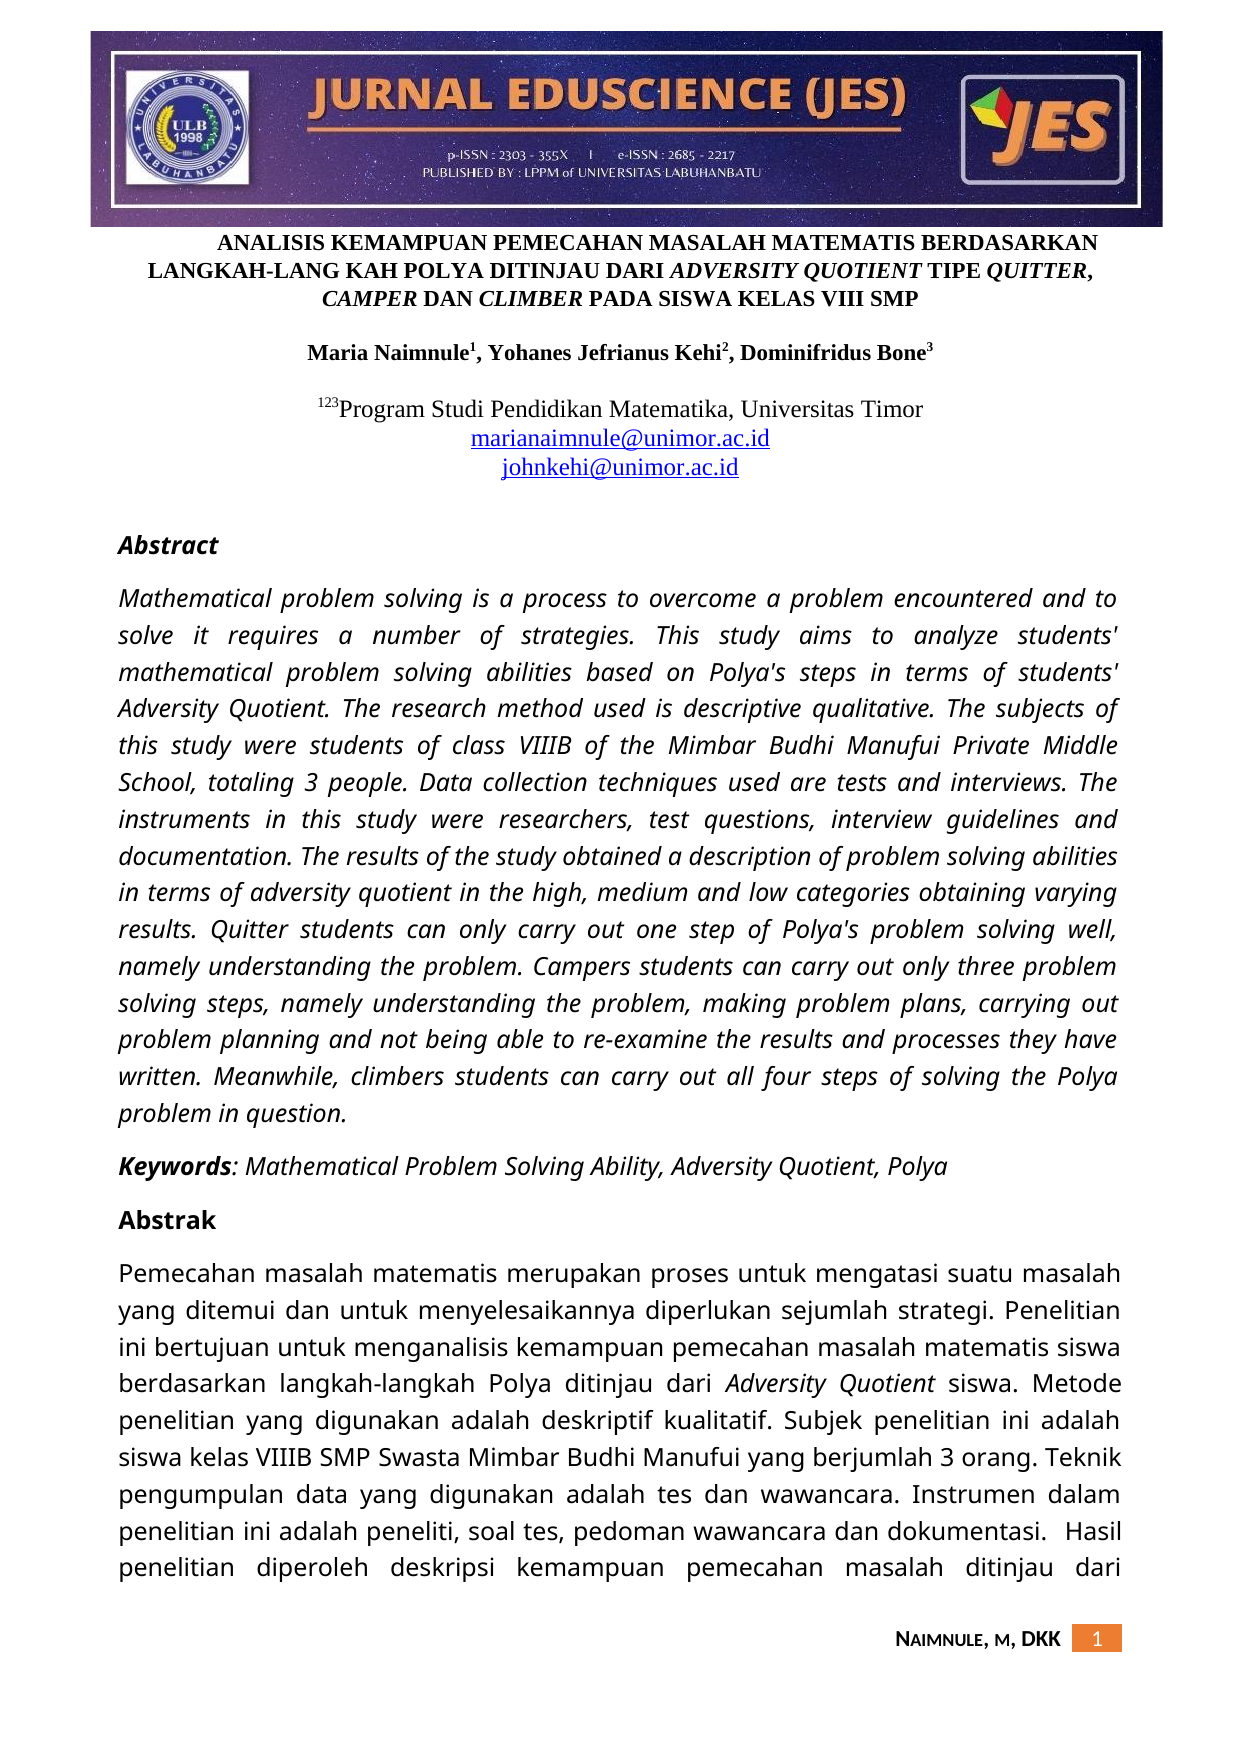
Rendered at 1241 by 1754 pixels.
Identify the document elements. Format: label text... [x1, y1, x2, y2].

text ANALISIS KEMAMPUAN PEMECAHAN MASALAH MATEMATIS BERDASARKAN LANGKAH-LANG KAH POLYA DITINJAU DARI ADVERSITY QUOTIENT TIPE QUITTER, CAMPER DAN CLIMBER PADA SISWA KELAS VIII SMP [118, 150, 1122, 312]
picture [90, 31, 1163, 227]
text Abstrak [118, 1202, 1122, 1236]
text Keywords: Mathematical Problem Solving Ability, Adversity Quotient, Polya [118, 1149, 1122, 1183]
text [118, 1256, 1122, 1584]
text Mathematical problem solving is a process to overcome a problem encountered and to solve it requires a number of strategies. This study aims to analyze students' mathematical problem solving abilities based on Polya's steps in terms of students' Adversity Quotient. The research method used is descriptive qualitative. The subjects of this study were students of class VIIIB of the Mimbar Budhi Manufui Private Middle School, totaling 3 people. Data collection techniques used are tests and interviews. The instruments in this study were researchers, test questions, interview guidelines and documentation. The results of the study obtained a description of problem solving abilities in terms of adversity quotient in the high, medium and low categories obtaining varying results. Quitter students can only carry out one step of Polya's problem solving well, namely understanding the problem. Campers students can carry out only three problem solving steps, namely understanding the problem, making problem plans, carrying out problem planning and not being able to re-examine the results and processes they have written. Meanwhile, climbers students can carry out all four steps of solving the Polya problem in question. [118, 581, 1122, 1129]
text marianaimnule@unimor.ac.id [118, 423, 1122, 452]
text johnkehi@unimor.ac.id [118, 452, 1122, 480]
text Maria Naimnule1, Yohanes Jefrianus Kehi2, Dominifridus Bone3 [118, 339, 1122, 365]
text 123Program Studi Pendidikan Matematika, Universitas Timor [118, 394, 1122, 423]
text Abstract [118, 527, 1122, 561]
